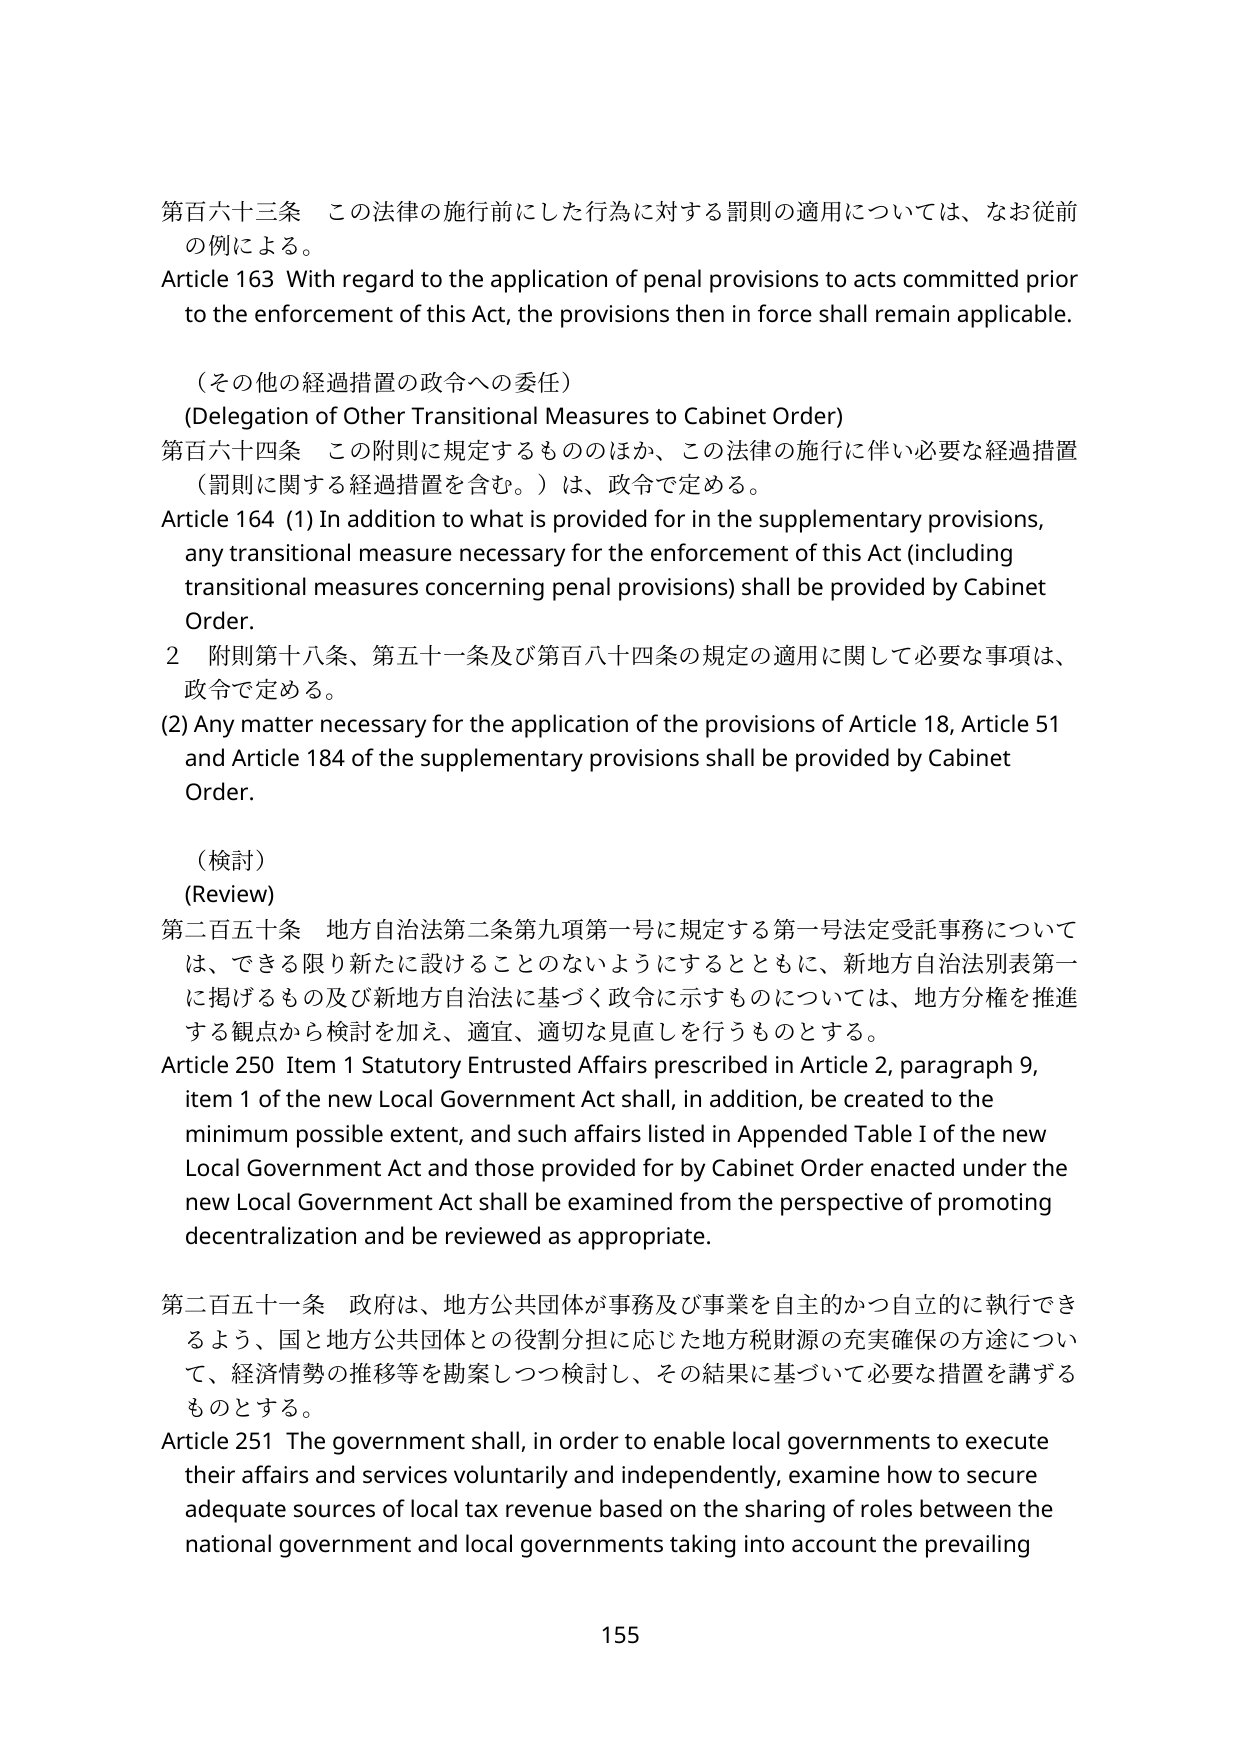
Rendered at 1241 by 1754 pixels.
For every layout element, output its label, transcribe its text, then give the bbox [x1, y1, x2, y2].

text （検討） [184, 843, 1079, 877]
text (Review) [184, 877, 1079, 911]
text Article 164 (1) In addition to what is provided for in the supplementary provisions, any transitional measure necessary for the enforcement of this Act (including transitional measures concerning penal provisions) shall be provided by Cabinet Order. [161, 501, 1079, 638]
text 第二百五十一条 政府は、地方公共団体が事務及び事業を自主的かつ自立的に執行できるよう、国と地方公共団体との役割分担に応じた地方税財源の充実確保の方途について、経済情勢の推移等を勘案しつつ検討し、その結果に基づいて必要な措置を講ずるものとする。 [161, 1287, 1079, 1424]
text 第百六十四条 この附則に規定するもののほか、この法律の施行に伴い必要な経過措置（罰則に関する経過措置を含む。）は、政令で定める。 [161, 433, 1079, 501]
text 第二百五十条 地方自治法第二条第九項第一号に規定する第一号法定受託事務については、できる限り新たに設けることのないようにするとともに、新地方自治法別表第一に掲げるもの及び新地方自治法に基づく政令に示すものについては、地方分権を推進する観点から検討を加え、適宜、適切な見直しを行うものとする。 [161, 911, 1079, 1048]
text 第百六十三条 この法律の施行前にした行為に対する罰則の適用については、なお従前の例による。 [161, 194, 1079, 262]
text (Delegation of Other Transitional Measures to Cabinet Order) [184, 399, 1079, 433]
text (2) Any matter necessary for the application of the provisions of Article 18, Article 51 and Article 184 of the supplementary provisions shall be provided by Cabinet Order. [161, 706, 1079, 809]
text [161, 1424, 1079, 1560]
text （その他の経過措置の政令への委任） [184, 364, 1079, 399]
text Article 250 Item 1 Statutory Entrusted Affairs prescribed in Article 2, paragraph 9, item 1 of the new Local Government Act shall, in addition, be created to the minimum possible extent, and such affairs listed in Appended Table I of the new Local Government Act and those provided for by Cabinet Order enacted under the new Local Government Act shall be examined from the perspective of promoting decentralization and be reviewed as appropriate. [161, 1048, 1079, 1253]
text Article 163 With regard to the application of penal provisions to acts committed prior to the enforcement of this Act, the provisions then in force shall remain applicable. [161, 262, 1079, 330]
text ２ 附則第十八条、第五十一条及び第百八十四条の規定の適用に関して必要な事項は、政令で定める。 [161, 638, 1079, 706]
